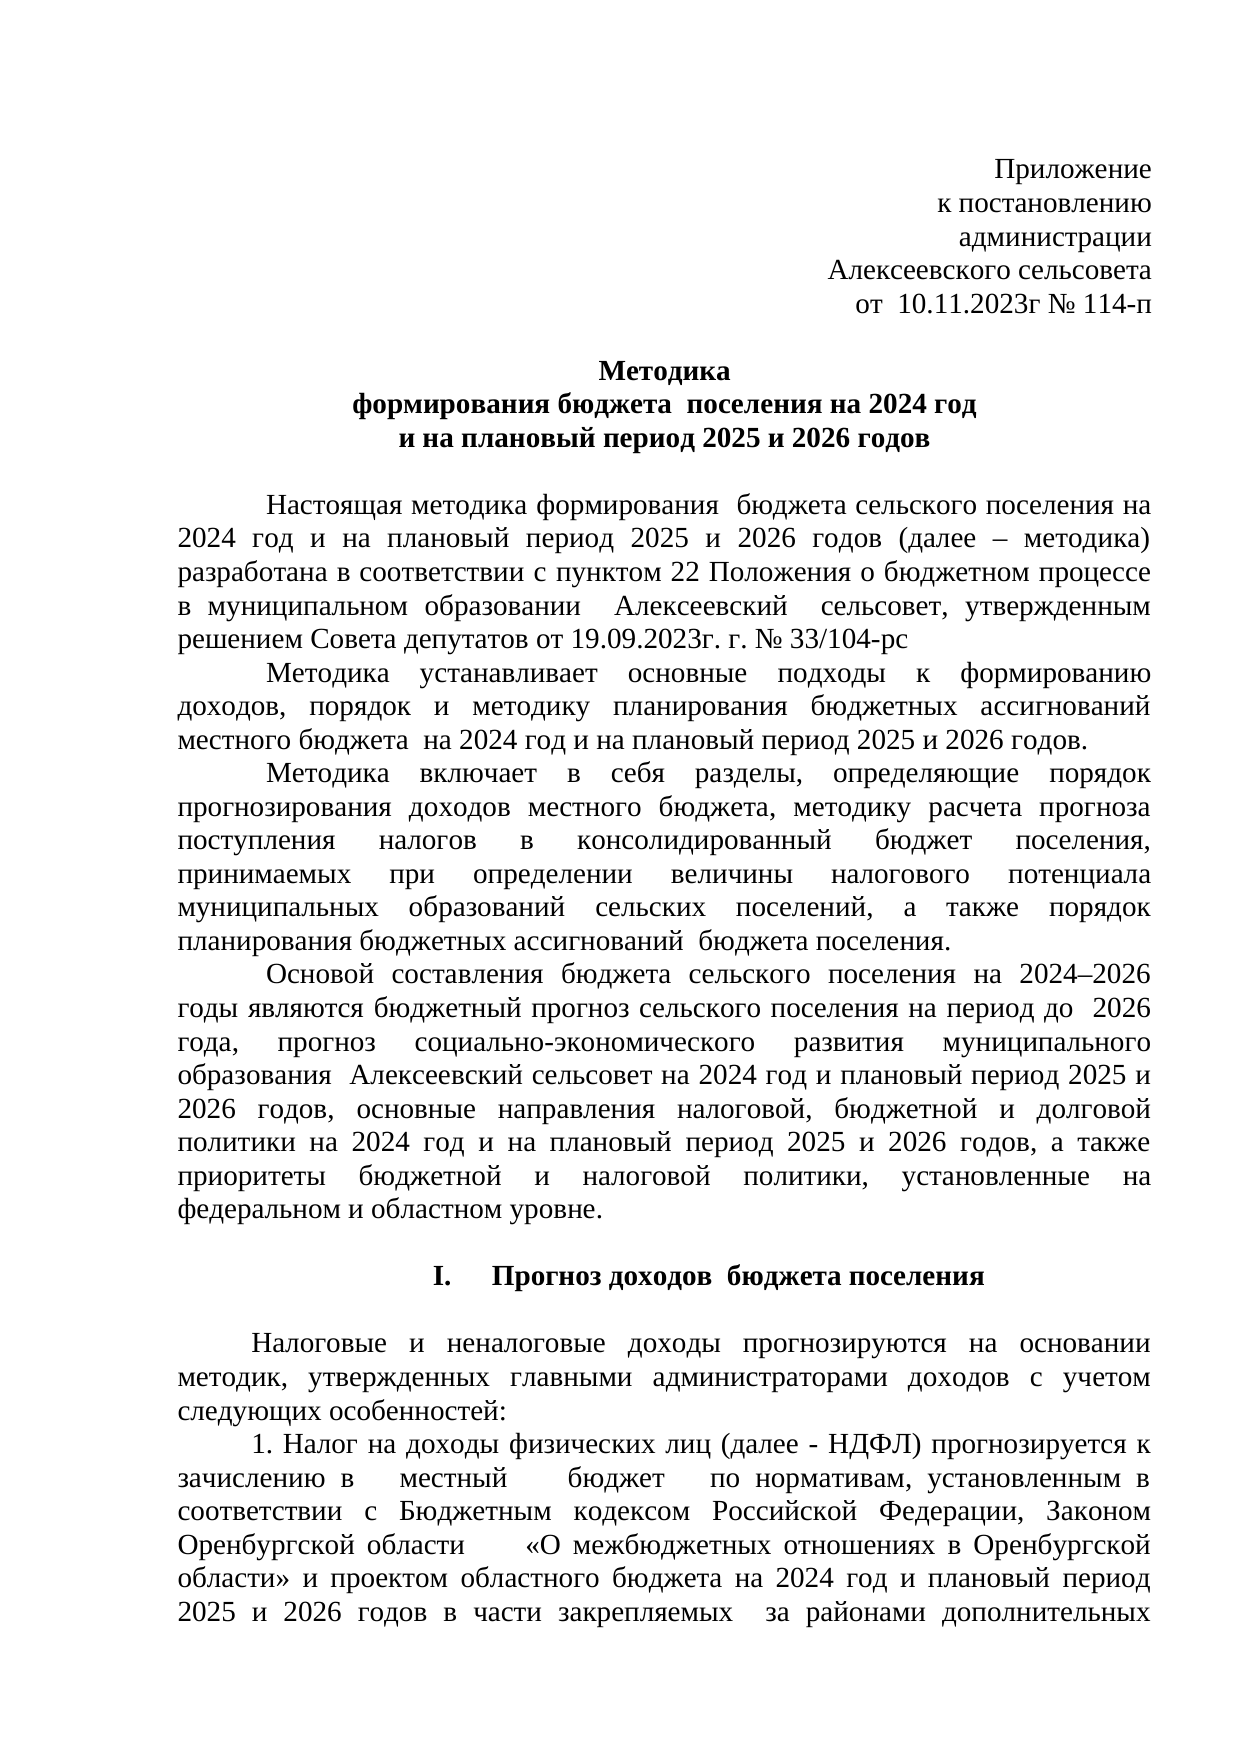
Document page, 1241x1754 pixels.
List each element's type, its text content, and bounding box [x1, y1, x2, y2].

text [177, 1426, 1152, 1627]
text Методика [177, 353, 1152, 386]
text Настоящая методика формирования бюджета сельского поселения на 2024 год и на плановый период 2025 и 2026 годов (далее – методика) разработана в соответствии с пунктом 22 Положения о бюджетном процессе в муниципальном образовании Алексеевский сельсовет, утвержденным решением Совета депутатов от 19.09.2023г. г. № 33/104-рс [177, 487, 1152, 655]
text и на плановый период 2025 и 2026 годов [177, 420, 1152, 453]
text Алексеевского сельсовета [177, 252, 1152, 286]
text Налоговые и неналоговые доходы прогнозируются на основании методик, утвержденных главными администраторами доходов с учетом следующих особенностей: [177, 1326, 1152, 1426]
text к постановлению [177, 185, 1152, 219]
text Методика устанавливает основные подходы к формированию доходов, порядок и методику планирования бюджетных ассигнований местного бюджета на 2024 год и на плановый период 2025 и 2026 годов. [177, 655, 1152, 755]
text Методика включает в себя разделы, определяющие порядок прогнозирования доходов местного бюджета, методику расчета прогноза поступления налогов в консолидированный бюджет поселения, принимаемых при определении величины налогового потенциала муниципальных образований сельских поселений, а также порядок планирования бюджетных ассигнований бюджета поселения. [177, 755, 1152, 957]
text администрации [177, 219, 1152, 252]
text от 10.11.2023г № 114-п [177, 286, 1048, 319]
text Приложение [177, 152, 1152, 185]
list Прогноз доходов бюджета поселения [177, 1258, 1152, 1292]
text формирования бюджета поселения на 2024 год [177, 386, 1152, 420]
text Основой составления бюджета сельского поселения на 2024–2026 годы являются бюджетный прогноз сельского поселения на период до 2026 года, прогноз социально-экономического развития муниципального образования Алексеевский сельсовет на 2024 год и плановый период 2025 и 2026 годов, основные направления налоговой, бюджетной и долговой политики на 2024 год и на плановый период 2025 и 2026 годов, а также приоритеты бюджетной и налоговой политики, установленные на федеральном и областном уровне. [177, 957, 1152, 1225]
